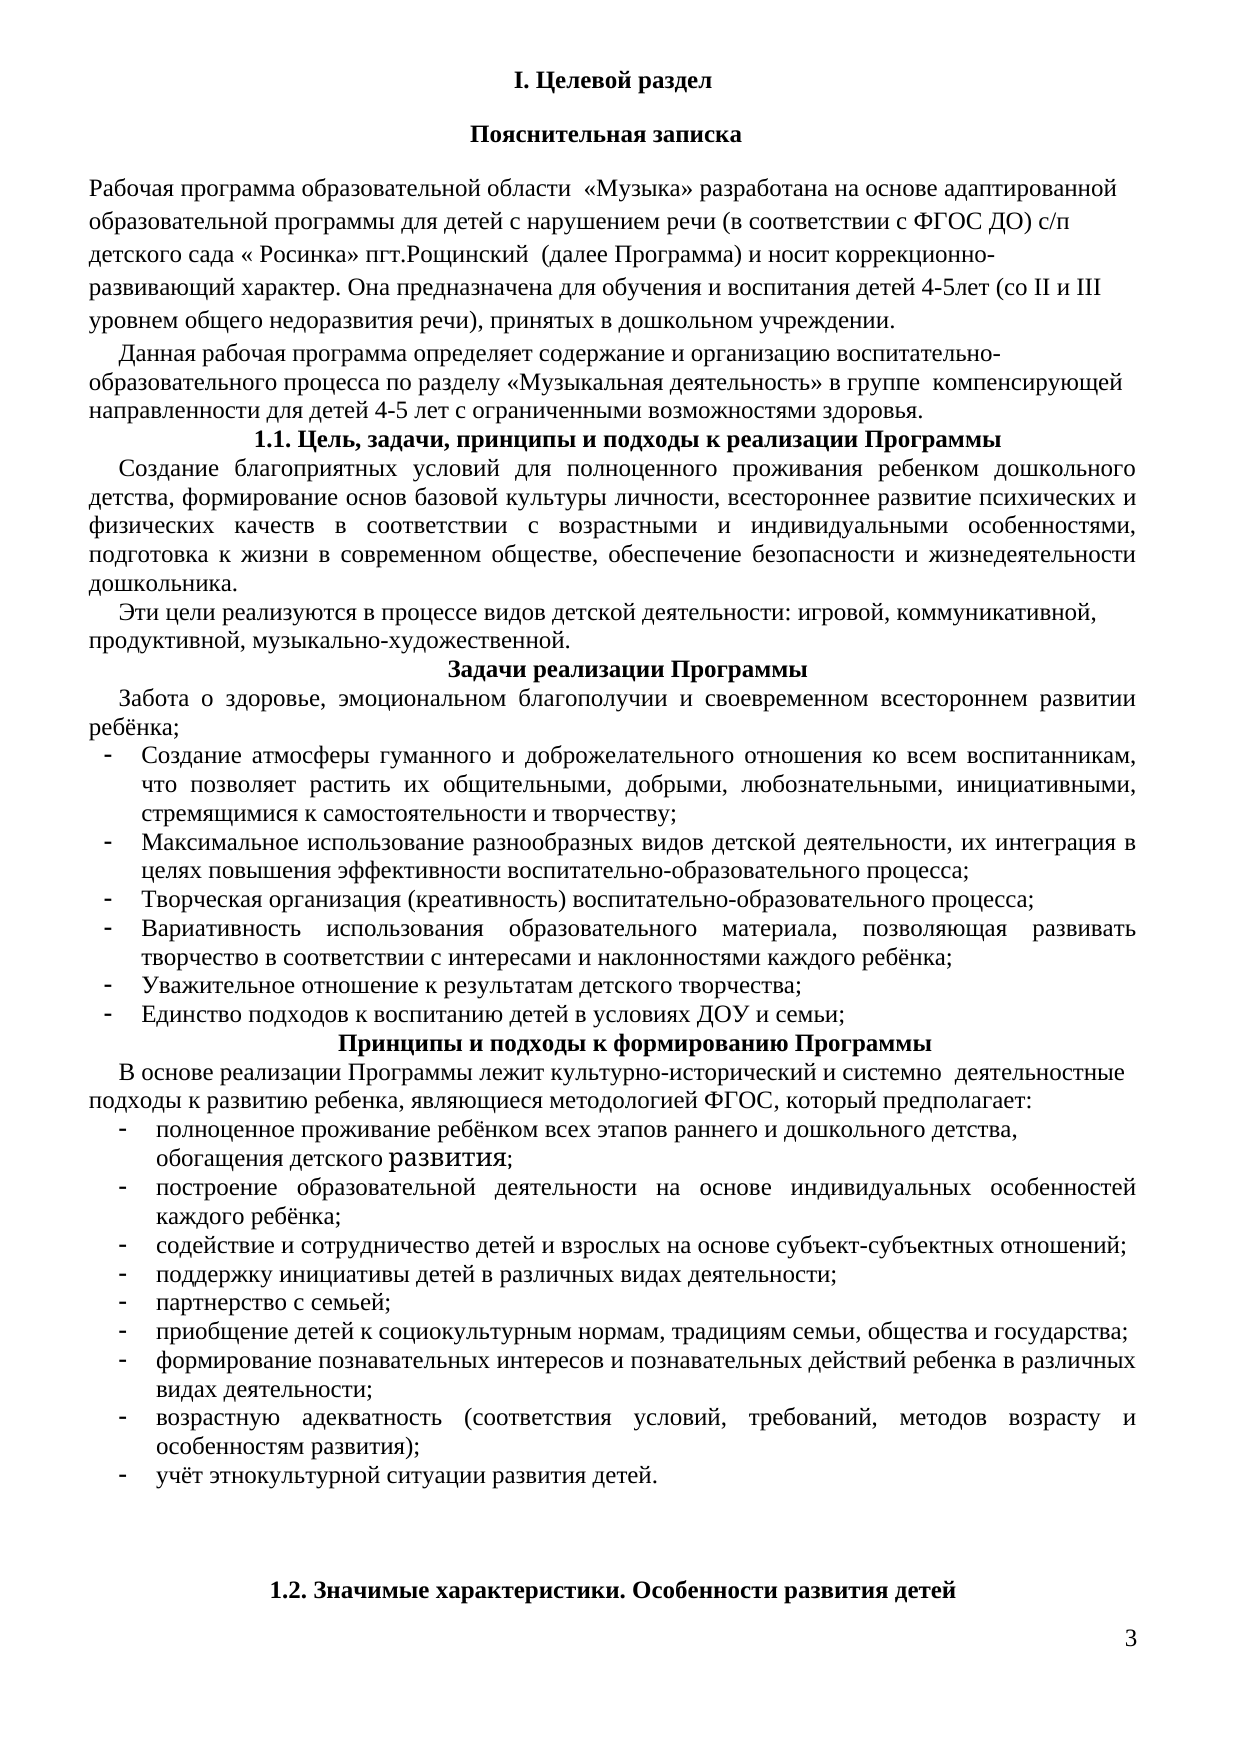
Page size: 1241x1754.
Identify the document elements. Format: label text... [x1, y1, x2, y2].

list партнерство с семьей; [118, 1287, 1137, 1316]
list поддержку инициативы детей в различных видах деятельности; [118, 1259, 1137, 1287]
text 1.1. Цель, задачи, принципы и подходы к реализации Программы [89, 424, 1137, 453]
list полноценное проживание ребёнком всех этапов раннего и дошкольного детства, обогащения детского развития; [118, 1114, 1137, 1172]
list Единство подходов к воспитанию детей в условиях ДОУ и семьи; [103, 999, 1137, 1028]
text Задачи реализации Программы [89, 654, 1137, 683]
list Творческая организация (креативность) воспитательно-образовательного процесса; [103, 884, 1137, 913]
list содействие и сотрудничество детей и взрослых на основе субъект-субъектных отношений; [118, 1230, 1137, 1259]
text Пояснительная записка [276, 119, 1137, 148]
text Рабочая программа образовательной области «Музыка» разработана на основе адаптированной образовательной программы для детей с нарушением речи (в соответствии с ФГОС ДО) с/п детского сада « Росинка» пгт.Рощинский (далее Программа) и носит коррекционно-развивающий характер. Она предназначена для обучения и воспитания детей 4-5лет (со ІІ и ІІІ уровнем общего недоразвития речи), принятых в дошкольном учреждении. [89, 173, 1137, 333]
text Забота о здоровье, эмоциональном благополучии и своевременном всестороннем развитии ребёнка; [89, 683, 1137, 740]
text Принципы и подходы к формированию Программы [133, 1028, 1137, 1057]
text В основе реализации Программы лежит культурно-исторический и системно ­ деятельностные подходы к развитию ребенка, являющиеся методологией ФГОС, который предполагает: [89, 1057, 1137, 1114]
text 1.2. Значимые характеристики. Особенности развития детей [89, 1575, 1137, 1604]
list учёт этнокультурной ситуации развития детей. [118, 1460, 1137, 1489]
list приобщение детей к социокультурным нормам, традициям семьи, общества и государства; [118, 1316, 1137, 1345]
text Создание благоприятных условий для полноценного проживания ребенком дошкольного детства, формирование основ базовой культуры личности, всестороннее развитие психических и физических качеств в соответствии с возрастными и индивидуальными особенностями, подготовка к жизни в современном обществе, обеспечение безопасности и жизнедеятельности дошкольника. [89, 453, 1137, 597]
list Вариативность использования образовательного материала, позволяющая развивать творчество в соответствии с интересами и наклонностями каждого ребёнка; [103, 913, 1137, 970]
list формирование познавательных интересов и познавательных действий ребенка в различных видах деятельности; [118, 1345, 1137, 1402]
list построение образовательной деятельности на основе индивидуальных особенностей каждого ребёнка; [118, 1172, 1137, 1230]
text Данная рабочая программа определяет содержание и организацию воспитательно- образовательного процесса по разделу «Музыкальная деятельность» в группе компенсирующей направленности для детей 4-5 лет с ограниченными возможностями здоровья. [89, 338, 1137, 424]
list Максимальное использование разнообразных видов детской деятельности, их интеграция в целях повышения эффективности воспитательно-образовательного процесса; [103, 827, 1137, 884]
text Эти цели реализуются в процессе видов детской деятельности: игровой, коммуникативной, продуктивной, музыкально-художественной. [89, 597, 1137, 654]
text I. Целевой раздел [89, 65, 1137, 94]
list Создание атмосферы гуманного и доброжелательного отношения ко всем воспитанникам, что позволяет растить их общительными, добрыми, любознательными, инициативными, стремящимися к самостоятельности и творчеству; [103, 740, 1137, 827]
list возрастную адекватность (соответствия условий, требований, методов возрасту и особенностям развития); [118, 1402, 1137, 1460]
list Уважительное отношение к результатам детского творчества; [103, 970, 1137, 999]
